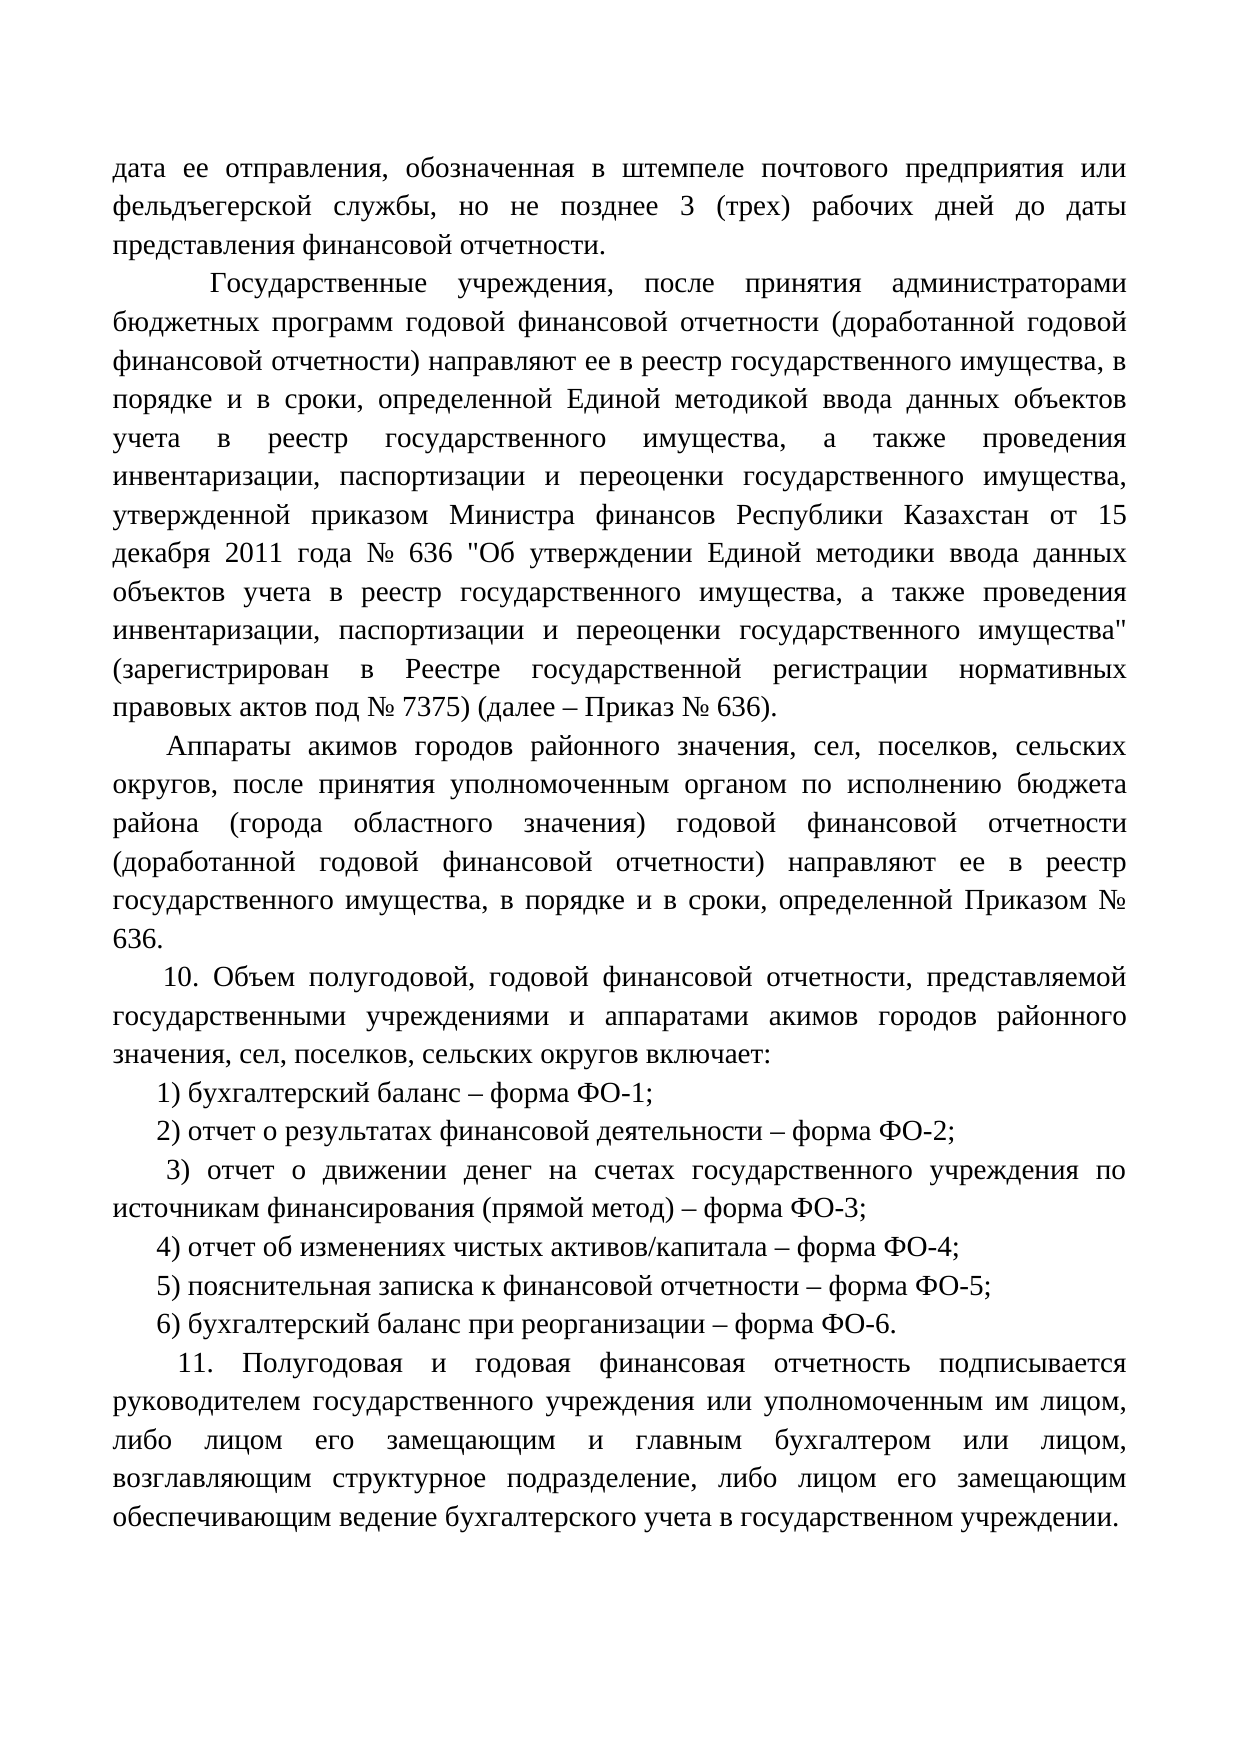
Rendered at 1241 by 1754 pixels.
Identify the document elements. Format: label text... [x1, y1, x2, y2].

text 3) отчет о движении денег на счетах государственного учреждения по источникам финансирования (прямой метод) – форма ФО-3; [112, 1152, 1128, 1224]
text 10. Объем полугодовой, годовой финансовой отчетности, представляемой государственными учреждениями и аппаратами акимов городов районного значения, сел, поселков, сельских округов включает: [112, 959, 1128, 1070]
text 1) бухгалтерский баланс – форма ФО-1; [112, 1075, 1128, 1108]
text 5) пояснительная записка к финансовой отчетности – форма ФО-5; [112, 1268, 1128, 1301]
text Аппараты акимов городов районного значения, сел, поселков, сельских округов, после принятия уполномоченным органом по исполнению бюджета района (города областного значения) годовой финансовой отчетности (доработанной годовой финансовой отчетности) направляют ее в реестр государственного имущества, в порядке и в сроки, определенной Приказом № 636. [112, 728, 1128, 954]
text 4) отчет об изменениях чистых активов/капитала – форма ФО-4; [112, 1229, 1128, 1263]
text 2) отчет о результатах финансовой деятельности – форма ФО-2; [112, 1113, 1128, 1147]
text Государственные учреждения, после принятия администраторами бюджетных программ годовой финансовой отчетности (доработанной годовой финансовой отчетности) направляют ее в реестр государственного имущества, в порядке и в сроки, определенной Единой методикой ввода данных объектов учета в реестр государственного имущества, а также проведения инвентаризации, паспортизации и переоценки государственного имущества, утвержденной приказом Министра финансов Республики Казахстан от 15 декабря 2011 года № 636 "Об утверждении Единой методики ввода данных объектов учета в реестр государственного имущества, а также проведения инвентаризации, паспортизации и переоценки государственного имущества" (зарегистрирован в Реестре государственной регистрации нормативных правовых актов под № 7375) (далее – Приказ № 636). [112, 266, 1128, 723]
text 6) бухгалтерский баланс при реорганизации – форма ФО-6. [112, 1306, 1128, 1340]
